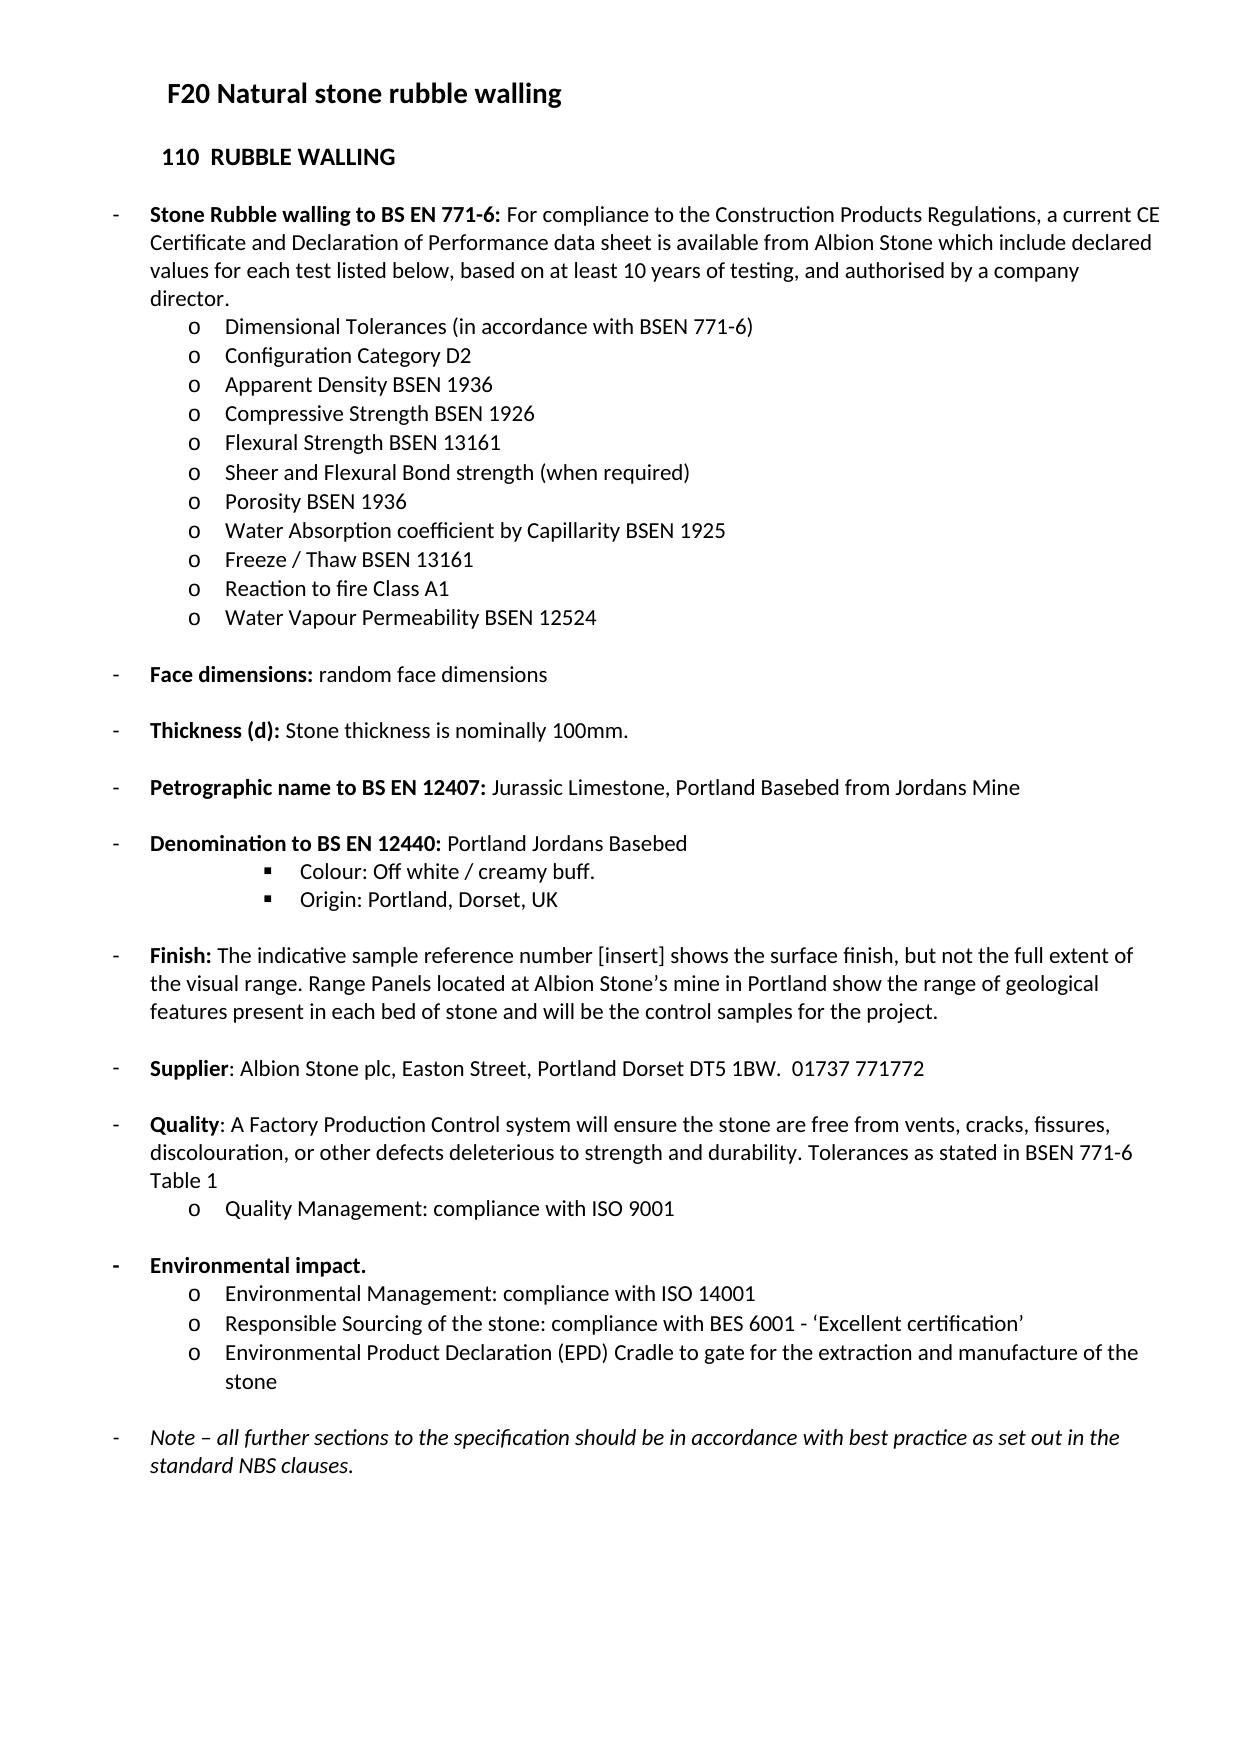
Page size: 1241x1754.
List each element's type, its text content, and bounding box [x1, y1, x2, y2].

list Environmental impact. [112, 1252, 1165, 1279]
list Note – all further sections to the specification should be in accordance with best practice as set out in the standard NBS clauses. [112, 1423, 1165, 1479]
list Responsible Sourcing of the stone: compliance with BES 6001 - ‘Excellent certification’ [187, 1309, 1165, 1338]
list Freeze / Thaw BSEN 13161 [187, 545, 1165, 574]
list Quality Management: compliance with ISO 9001 [187, 1194, 1165, 1223]
text 110 RUBBLE WALLING [75, 141, 1165, 172]
list Water Absorption coefficient by Capillarity BSEN 1925 [187, 516, 1165, 545]
list Porosity BSEN 1936 [187, 487, 1165, 516]
list Apparent Density BSEN 1936 [187, 370, 1165, 399]
list Compressive Strength BSEN 1926 [187, 399, 1165, 428]
list Colour: Off white / creamy buff. [262, 857, 1165, 885]
text F20 Natural stone rubble walling [75, 75, 1167, 111]
list Reaction to fire Class A1 [187, 574, 1165, 603]
list Origin: Portland, Dorset, UK [262, 885, 1165, 913]
list Stone Rubble walling to BS EN 771-6: For compliance to the Construction Products Regulations, a current CE Certificate and Declaration of Performance data sheet is available from Albion Stone which include declared values for each test listed below, based on at least 10 years of testing, and authorised by a company director. [112, 200, 1165, 312]
list Petrographic name to BS EN 12407: Jurassic Limestone, Portland Basebed from Jordans Mine [112, 773, 1165, 801]
list Supplier: Albion Stone plc, Easton Street, Portland Dorset DT5 1BW. 01737 771772 [112, 1053, 1165, 1082]
list Finish: The indicative sample reference number [insert] shows the surface finish, but not the full extent of the visual range. Range Panels located at Albion Stone’s mine in Portland show the range of geological features present in each bed of stone and will be the control samples for the project. [112, 941, 1165, 1025]
list Face dimensions: random face dimensions [112, 661, 1165, 689]
list Dimensional Tolerances (in accordance with BSEN 771-6) [187, 312, 1165, 341]
list Water Vapour Permeability BSEN 12524 [187, 603, 1165, 633]
list Sheer and Flexural Bond strength (when required) [187, 458, 1165, 487]
list Environmental Management: compliance with ISO 14001 [187, 1279, 1165, 1309]
list Flexural Strength BSEN 13161 [187, 428, 1165, 458]
list Configuration Category D2 [187, 341, 1165, 370]
list Denomination to BS EN 12440: Portland Jordans Basebed [112, 829, 1165, 857]
list Quality: A Factory Production Control system will ensure the stone are free from vents, cracks, fissures, discolouration, or other defects deleterious to strength and durability. Tolerances as stated in BSEN 771-6 Table 1 [112, 1110, 1165, 1194]
list Environmental Product Declaration (EPD) Cradle to gate for the extraction and manufacture of the stone [187, 1338, 1165, 1395]
list Thickness (d): Stone thickness is nominally 100mm. [112, 717, 1165, 745]
